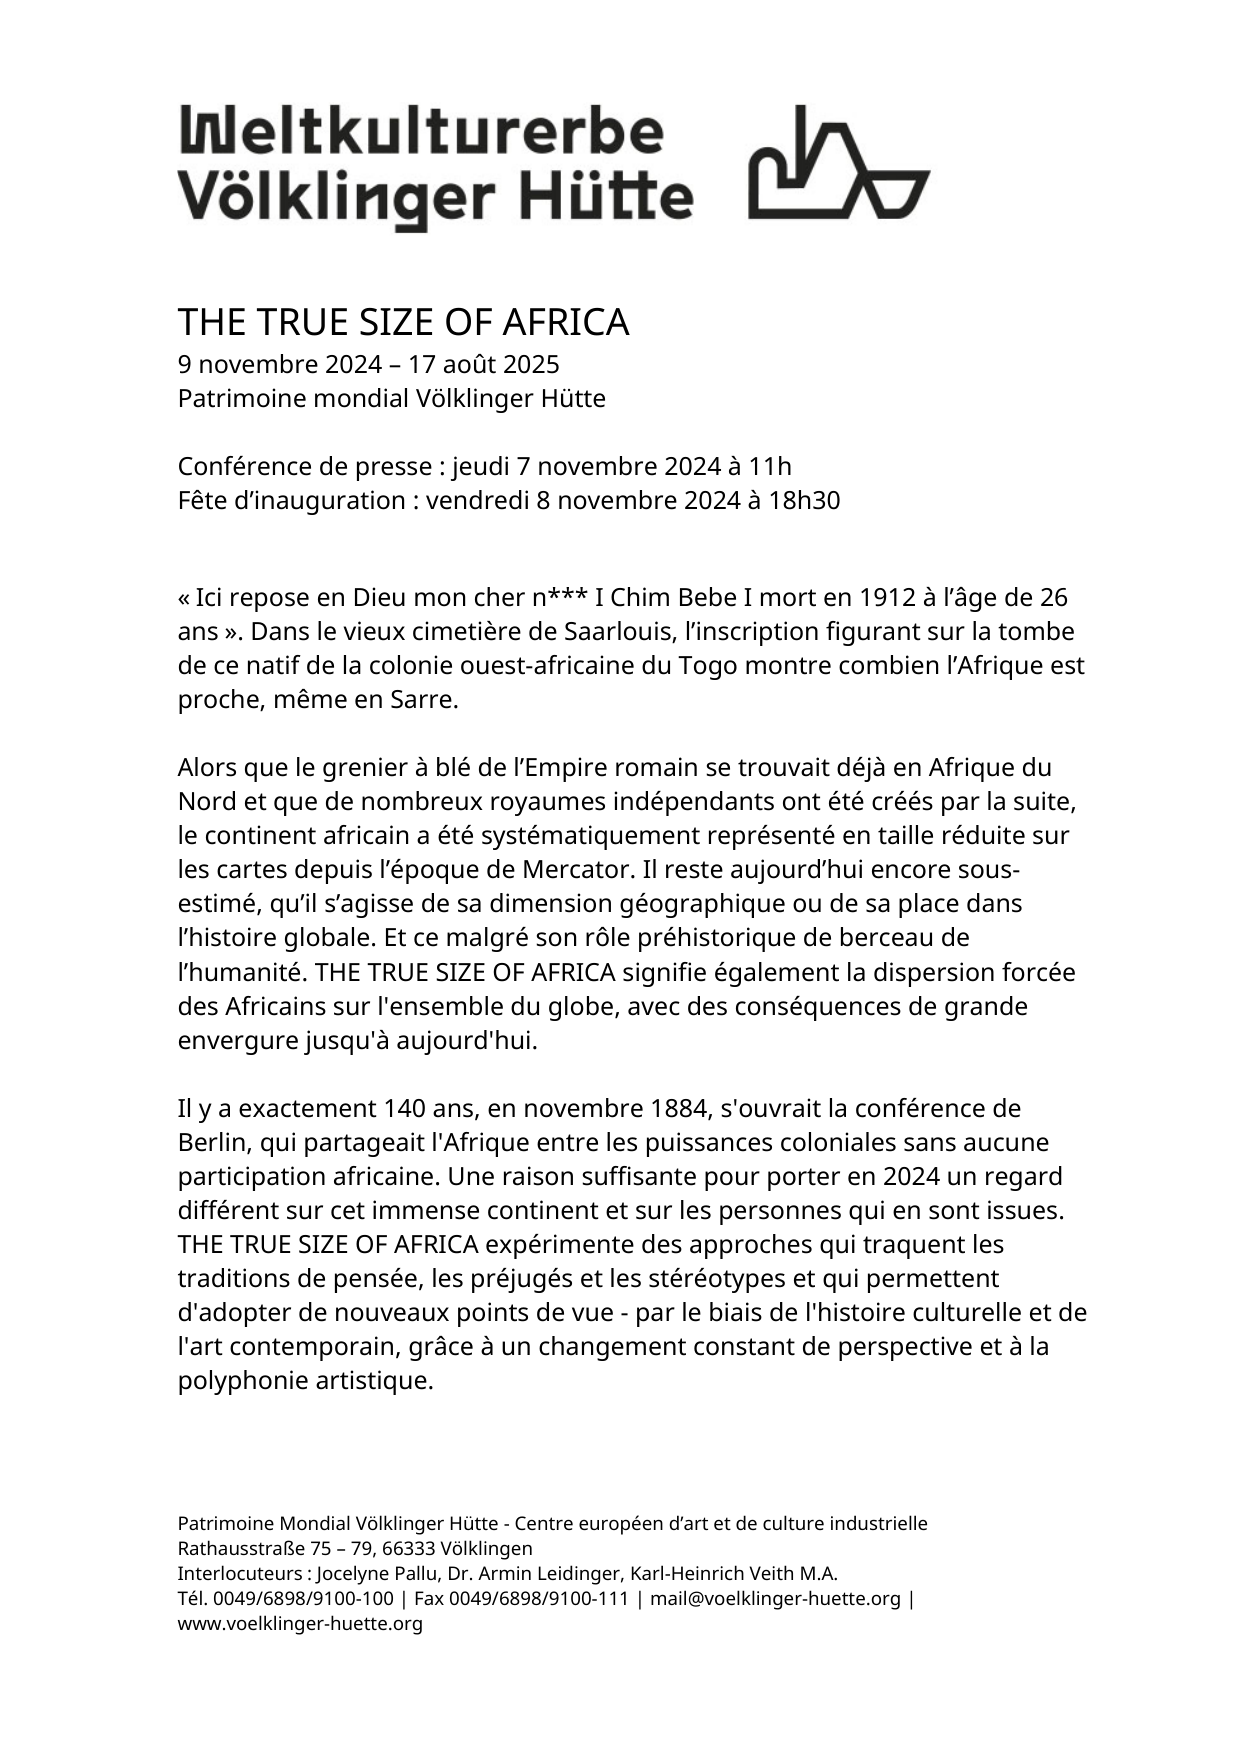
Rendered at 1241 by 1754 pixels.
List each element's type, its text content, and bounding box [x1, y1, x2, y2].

text « Ici repose en Dieu mon cher n*** I Chim Bebe I mort en 1912 à l’âge de 26 ans ». Dans le vieux cimetière de Saarlouis, l’inscription figurant sur la tombe de ce natif de la colonie ouest-africaine du Togo montre combien l’Afrique est proche, même en Sarre. [177, 579, 1092, 716]
picture [177, 82, 1064, 251]
text Alors que le grenier à blé de l’Empire romain se trouvait déjà en Afrique du Nord et que de nombreux royaumes indépendants ont été créés par la suite, le continent africain a été systématiquement représenté en taille réduite sur les cartes depuis l’époque de Mercator. Il reste aujourd’hui encore sous-estimé, qu’il s’agisse de sa dimension géographique ou de sa place dans l’histoire globale. Et ce malgré son rôle préhistorique de berceau de l’humanité. THE TRUE SIZE OF AFRICA signifie également la dispersion forcée des Africains sur l'ensemble du globe, avec des conséquences de grande envergure jusqu'à aujourd'hui. [177, 750, 1092, 1056]
text THE TRUE SIZE OF AFRICA [177, 296, 1092, 347]
text Patrimoine mondial Völklinger Hütte [177, 381, 1092, 415]
text 9 novembre 2024 – 17 août 2025 [177, 347, 1092, 381]
text Il y a exactement 140 ans, en novembre 1884, s'ouvrait la conférence de Berlin, qui partageait l'Afrique entre les puissances coloniales sans aucune participation africaine. Une raison suffisante pour porter en 2024 un regard différent sur cet immense continent et sur les personnes qui en sont issues. THE TRUE SIZE OF AFRICA expérimente des approches qui traquent les traditions de pensée, les préjugés et les stéréotypes et qui permettent d'adopter de nouveaux points de vue - par le biais de l'histoire culturelle et de l'art contemporain, grâce à un changement constant de perspective et à la polyphonie artistique. [177, 1090, 1092, 1397]
text Fête d’inauguration : vendredi 8 novembre 2024 à 18h30 [177, 483, 1092, 517]
text Conférence de presse : jeudi 7 novembre 2024 à 11h [177, 449, 1092, 483]
